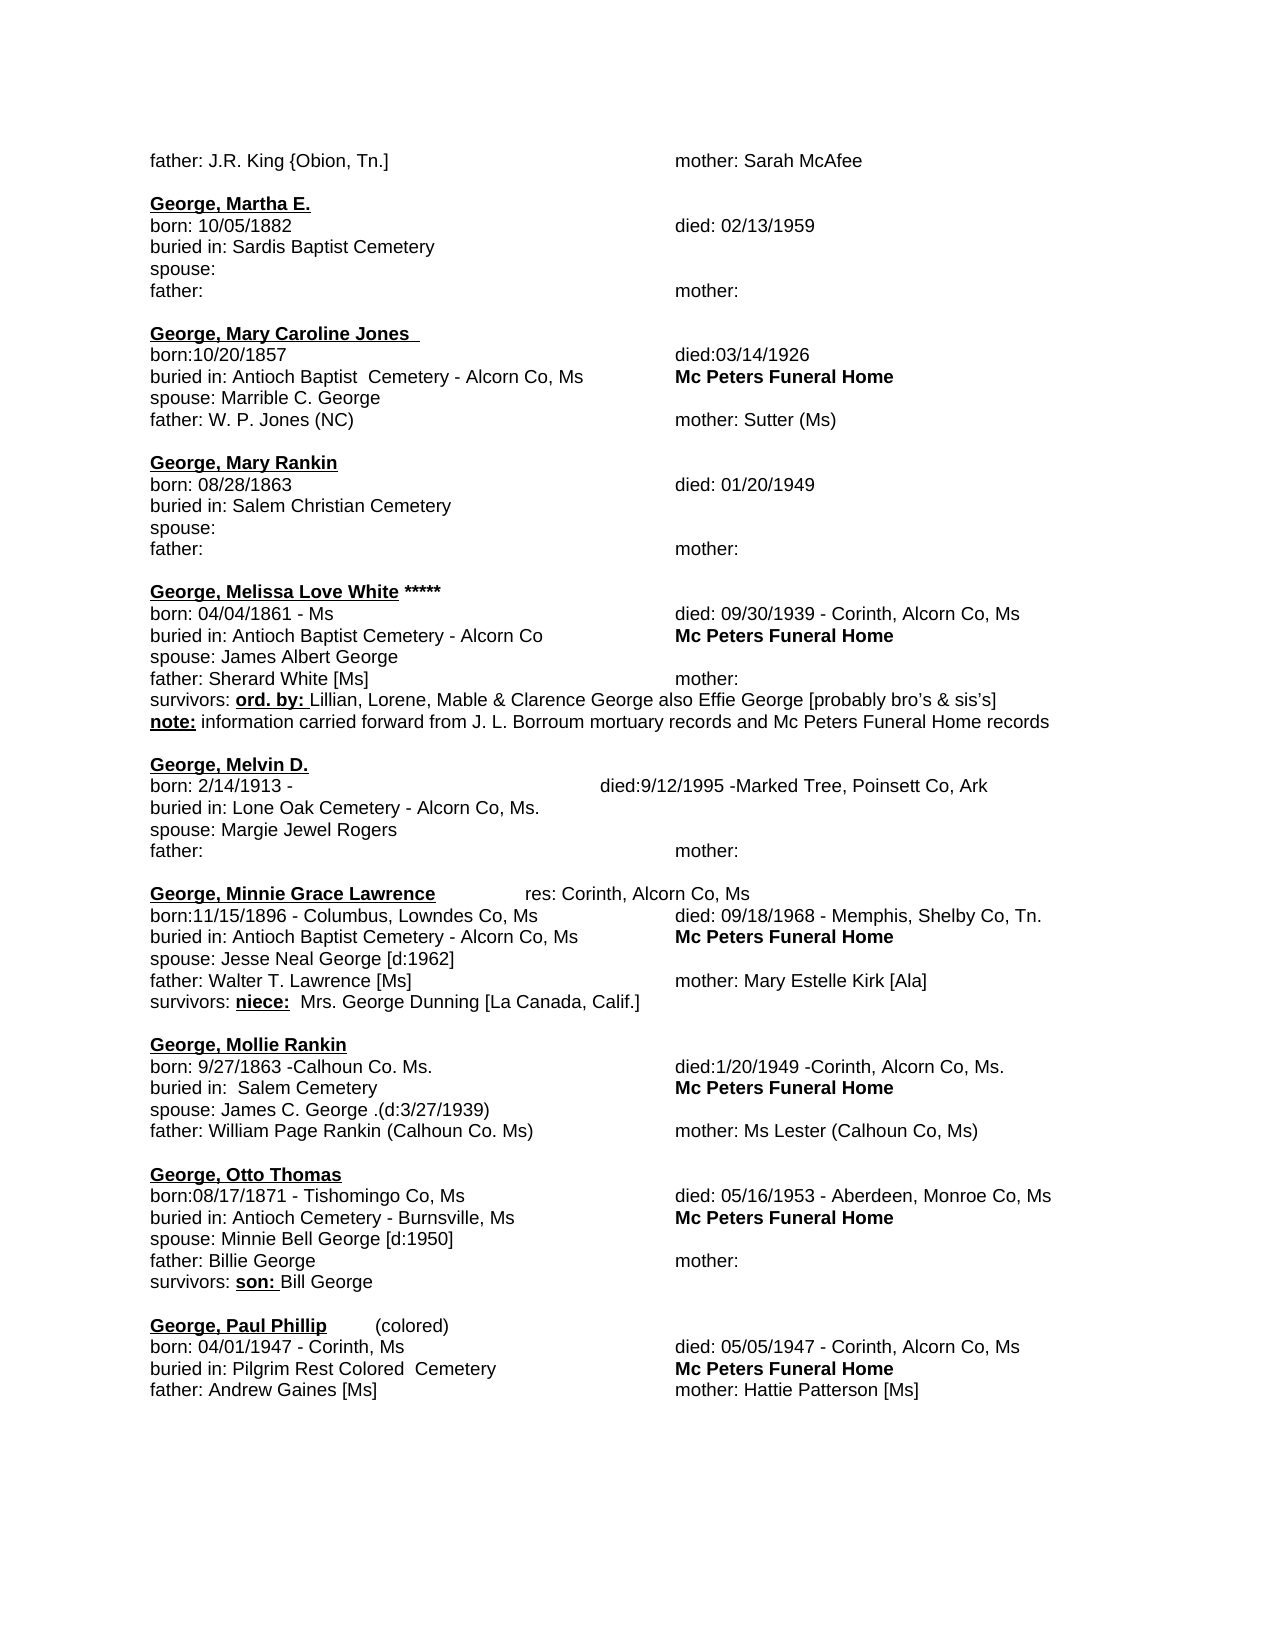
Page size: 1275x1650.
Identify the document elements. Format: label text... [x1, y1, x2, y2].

text father: mother: [150, 840, 1125, 862]
text born: 2/14/1913 - died:9/12/1995 -Marked Tree, Poinsett Co, Ark [150, 775, 1125, 797]
text born:08/17/1871 - Tishomingo Co, Ms died: 05/16/1953 - Aberdeen, Monroe Co, Ms [150, 1185, 1125, 1207]
text buried in: Salem Christian Cemetery [150, 495, 1125, 517]
text father: William Page Rankin (Calhoun Co. Ms) mother: Ms Lester (Calhoun Co, Ms) [150, 1120, 1125, 1142]
text spouse: Jesse Neal George [d:1962] father: Walter T. Lawrence [Ms] mother: Mary Estelle Kirk [Ala] [150, 948, 1125, 991]
text spouse: Margie Jewel Rogers [150, 818, 1125, 840]
text George, Melvin D. [150, 754, 1125, 775]
text George, Otto Thomas [150, 1163, 1125, 1185]
text George, Paul Phillip (colored) [150, 1314, 1125, 1336]
text buried in: Antioch Cemetery - Burnsville, Ms Mc Peters Funeral Home [150, 1207, 1125, 1228]
text born: 9/27/1863 -Calhoun Co. Ms. died:1/20/1949 -Corinth, Alcorn Co, Ms. [150, 1056, 1125, 1077]
text father: J.R. King {Obion, Tn.] mother: Sarah McAfee [150, 150, 1125, 172]
text born: 04/01/1947 - Corinth, Ms died: 05/05/1947 - Corinth, Alcorn Co, Ms [150, 1336, 1125, 1357]
text George, Minnie Grace Lawrence res: Corinth, Alcorn Co, Ms [150, 883, 1125, 905]
text buried in: Lone Oak Cemetery - Alcorn Co, Ms. [150, 797, 1125, 818]
text born:10/20/1857 died:03/14/1926 [150, 344, 1125, 366]
text buried in: Salem Cemetery Mc Peters Funeral Home [150, 1077, 1125, 1099]
text buried in: Sardis Baptist Cemetery [150, 236, 1125, 258]
text George, Martha E. [150, 193, 1125, 215]
text George, Mary Caroline Jones [150, 322, 1125, 344]
text spouse: father: mother: [150, 517, 1125, 560]
text father: mother: [150, 279, 1125, 301]
text father: W. P. Jones (NC) mother: Sutter (Ms) [150, 409, 1125, 430]
text born: 04/04/1861 - Ms died: 09/30/1939 - Corinth, Alcorn Co, Ms [150, 603, 1125, 624]
text born: 08/28/1863 died: 01/20/1949 [150, 473, 1125, 495]
text father: Andrew Gaines [Ms] mother: Hattie Patterson [Ms] [150, 1379, 1125, 1401]
text George, Mary Rankin [150, 452, 1125, 473]
text born: 10/05/1882 died: 02/13/1959 [150, 215, 1125, 236]
text buried in: Pilgrim Rest Colored Cemetery Mc Peters Funeral Home [150, 1357, 1125, 1379]
text buried in: Antioch Baptist Cemetery - Alcorn Co, Ms Mc Peters Funeral Home [150, 366, 1125, 387]
text buried in: Antioch Baptist Cemetery - Alcorn Co Mc Peters Funeral Home [150, 624, 1125, 646]
text survivors: ord. by: Lillian, Lorene, Mable & Clarence George also Effie George [probably bro’s & sis’s] [150, 689, 1125, 711]
text buried in: Antioch Baptist Cemetery - Alcorn Co, Ms Mc Peters Funeral Home [150, 926, 1125, 948]
text spouse: Minnie Bell George [d:1950] father: Billie George mother: [150, 1228, 1125, 1271]
text spouse: [150, 258, 1125, 279]
text survivors: niece: Mrs. George Dunning [La Canada, Calif.] [150, 991, 1125, 1012]
text spouse: Marrible C. George [150, 387, 1125, 409]
text spouse: James C. George .(d:3/27/1939) [150, 1099, 1125, 1120]
text George, Mollie Rankin [150, 1034, 1125, 1056]
text spouse: James Albert George father: Sherard White [Ms] mother: [150, 646, 1125, 689]
text George, Melissa Love White ***** [150, 581, 1125, 603]
text note: information carried forward from J. L. Borroum mortuary records and Mc Peters Funeral Home records [150, 711, 1125, 732]
text survivors: son: Bill George [150, 1271, 1125, 1293]
text born:11/15/1896 - Columbus, Lowndes Co, Ms died: 09/18/1968 - Memphis, Shelby Co, Tn. [150, 905, 1125, 926]
